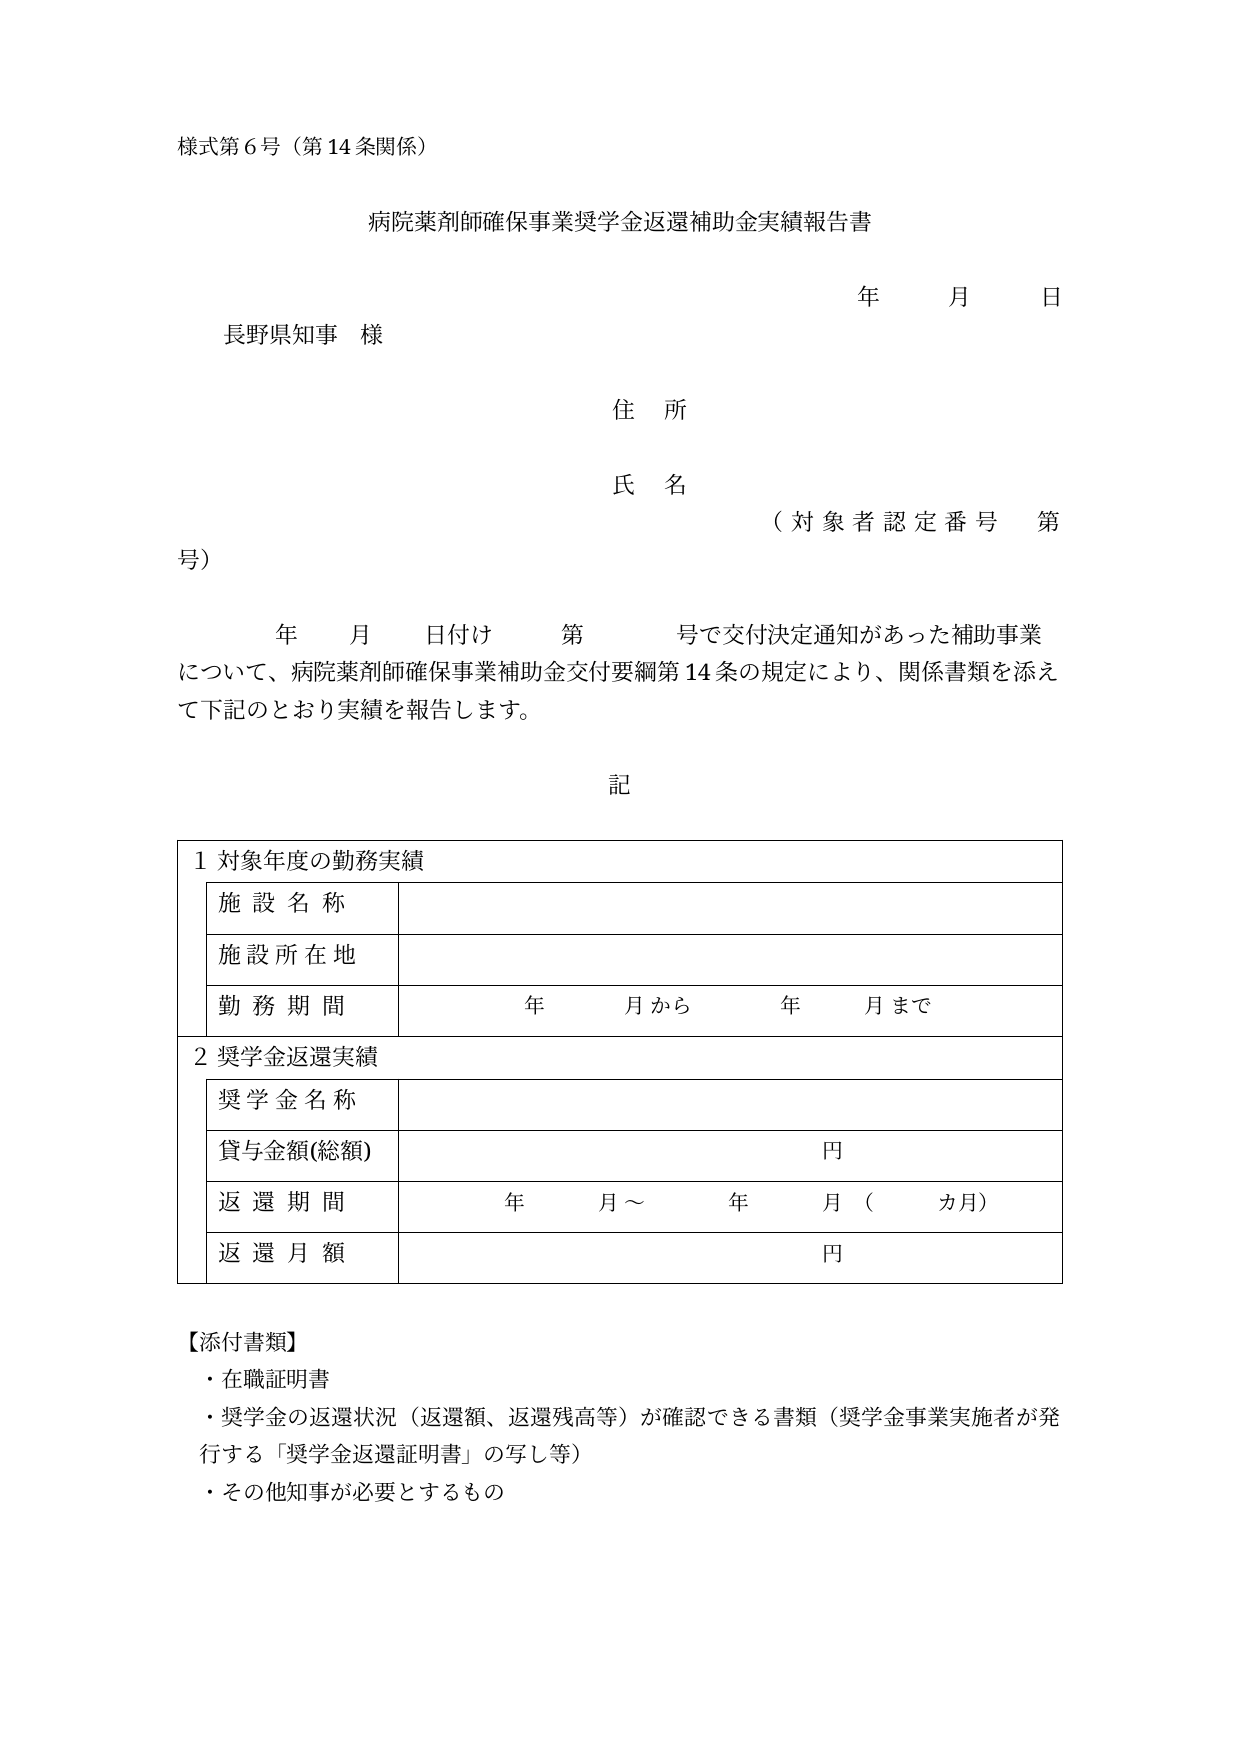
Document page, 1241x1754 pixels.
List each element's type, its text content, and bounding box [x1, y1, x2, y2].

text 氏 名 [177, 464, 1063, 502]
text ・奨学金の返還状況（返還額、返還残高等）が確認できる書類（奨学金事業実施者が発行する「奨学金返還証明書」の写し等） [199, 1397, 1063, 1472]
text 年 月 日付け 第 号で交付決定通知があった補助事業 [177, 614, 1063, 652]
table_cell 貸与金額(総額) [207, 1131, 398, 1181]
table_cell 年 月 ～ 年 月 （ カ月） [399, 1182, 1062, 1232]
text 長野県知事 様 [177, 314, 1063, 352]
table_cell 施 設 所 在 地 [207, 935, 398, 985]
subtitle 記 [177, 764, 1063, 802]
table_cell ２ 奨学金返還実績 [178, 1037, 1062, 1078]
table_cell [399, 935, 1062, 985]
table_cell [178, 1079, 206, 1283]
text 【添付書類】 [177, 1322, 1063, 1359]
table_header １ 対象年度の勤務実績 [178, 841, 1062, 882]
text について、病院薬剤師確保事業補助金交付要綱第14条の規定により、関係書類を添えて下記のとおり実績を報告します。 [177, 652, 1063, 727]
table_cell [399, 1080, 1062, 1130]
table_cell 円 [399, 1131, 1062, 1181]
text ・在職証明書 [177, 1359, 1063, 1397]
table_cell 奨 学 金 名 称 [207, 1080, 398, 1130]
table_cell [178, 882, 206, 1036]
text （対象者認定番号 第 号） [177, 502, 1063, 577]
text 年 月 日 [177, 277, 1063, 314]
text ・その他知事が必要とするもの [199, 1472, 1063, 1509]
text 病院薬剤師確保事業奨学金返還補助金実績報告書 [177, 202, 1063, 239]
table_cell 施 設 名 称 [207, 883, 398, 933]
table_cell 返 還 月 額 [207, 1233, 398, 1283]
table_cell [399, 883, 1062, 933]
table_cell 年 月 から 年 月 まで [399, 986, 1062, 1036]
table_cell 返 還 期 間 [207, 1182, 398, 1232]
table_cell 円 [399, 1233, 1062, 1283]
table_cell 勤 務 期 間 [207, 986, 398, 1036]
text 住 所 [177, 389, 1063, 427]
text 様式第６号（第14条関係） [177, 127, 1063, 164]
